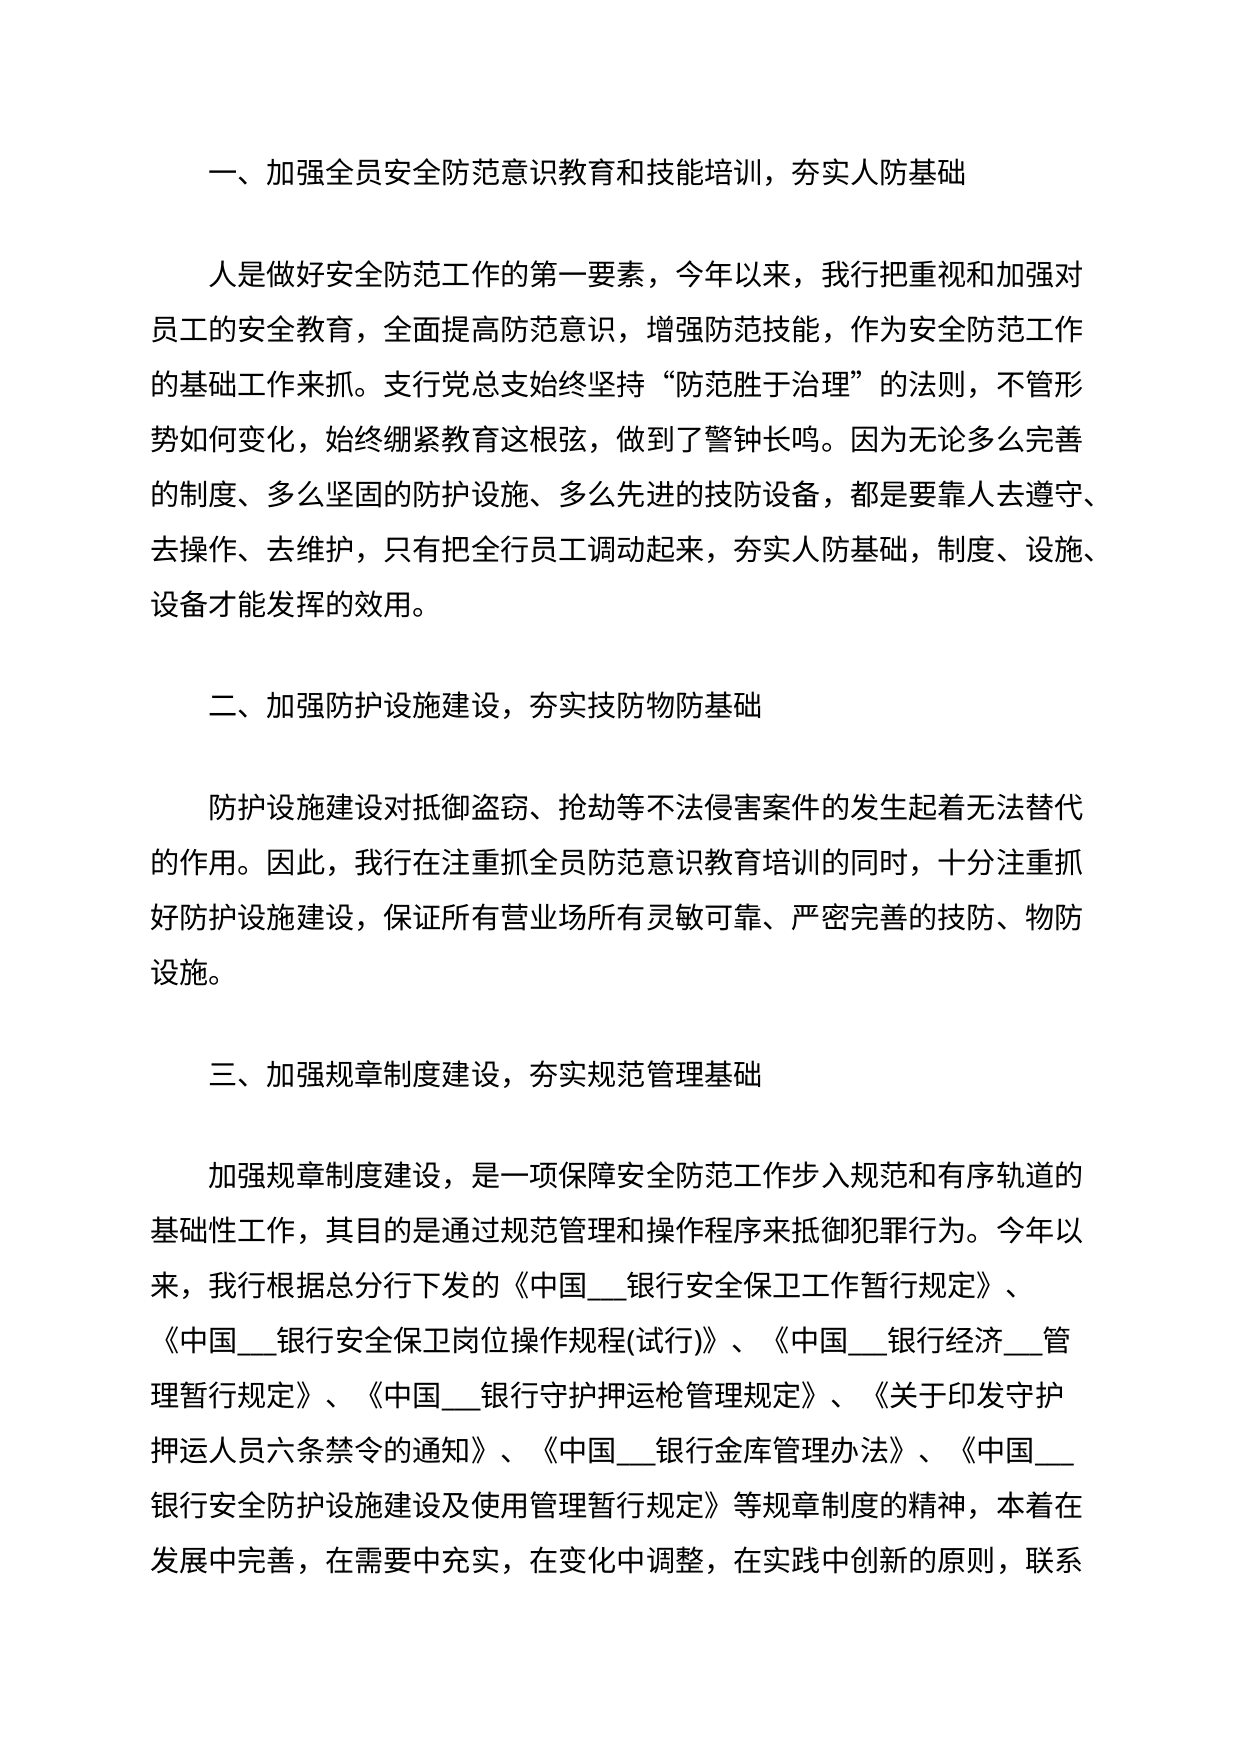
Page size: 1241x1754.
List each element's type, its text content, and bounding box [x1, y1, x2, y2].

text 防护设施建设对抵御盗窃、抢劫等不法侵害案件的发生起着无法替代的作用。因此，我行在注重抓全员防范意识教育培训的同时，十分注重抓好防护设施建设，保证所有营业场所有灵敏可靠、严密完善的技防、物防设施。 [150, 785, 1090, 992]
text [150, 1153, 1090, 1580]
text 三、加强规章制度建设，夯实规范管理基础 [150, 1051, 1090, 1093]
text 二、加强防护设施建设，夯实技防物防基础 [150, 683, 1090, 725]
text 人是做好安全防范工作的第一要素，今年以来，我行把重视和加强对员工的安全教育，全面提高防范意识，增强防范技能，作为安全防范工作的基础工作来抓。支行党总支始终坚持“防范胜于治理”的法则，不管形势如何变化，始终绷紧教育这根弦，做到了警钟长鸣。因为无论多么完善的制度、多么坚固的防护设施、多么先进的技防设备，都是要靠人去遵守、去操作、去维护，只有把全行员工调动起来，夯实人防基础，制度、设施、设备才能发挥的效用。 [150, 252, 1090, 623]
text 一、加强全员安全防范意识教育和技能培训，夯实人防基础 [150, 150, 1090, 192]
